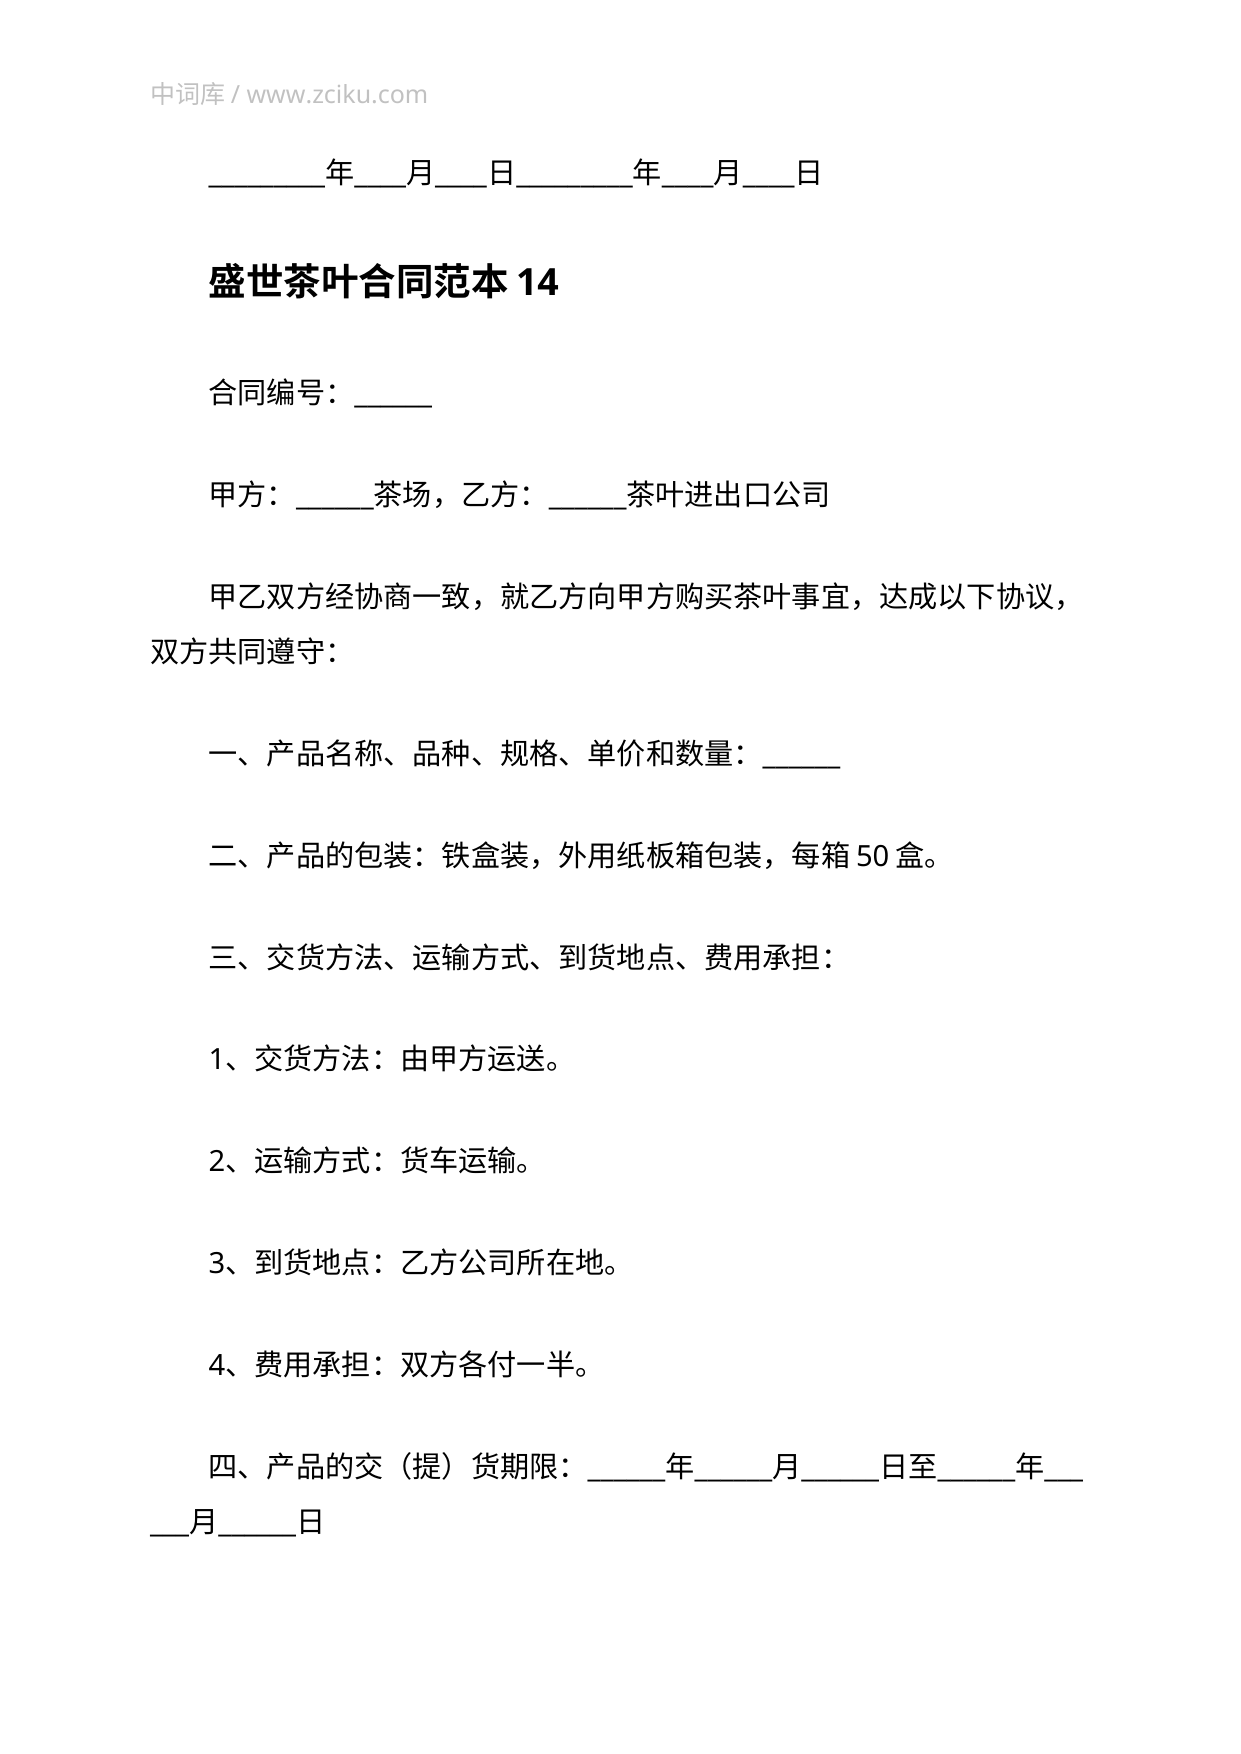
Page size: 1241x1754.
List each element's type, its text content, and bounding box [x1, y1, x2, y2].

text 二、产品的包装：铁盒装，外用纸板箱包装，每箱50盒。 [150, 832, 1090, 874]
text 三、交货方法、运输方式、到货地点、费用承担： [150, 934, 1090, 976]
text 4、费用承担：双方各付一半。 [150, 1342, 1090, 1384]
text 合同编号：______ [150, 369, 1090, 412]
text 甲乙双方经协商一致，就乙方向甲方购买茶叶事宜，达成以下协议，双方共同遵守： [150, 573, 1090, 671]
text 甲方：______茶场，乙方：______茶叶进出口公司 [150, 472, 1090, 514]
text 一、产品名称、品种、规格、单价和数量：______ [150, 730, 1090, 773]
text 2、运输方式：货车运输。 [150, 1138, 1090, 1180]
text 盛世茶叶合同范本14 [150, 252, 1090, 306]
text 四、产品的交（提）货期限：______年______月______日至______年______月______日 [150, 1444, 1090, 1541]
text _________年____月____日_________年____月____日 [150, 150, 1090, 192]
text 1、交货方法：由甲方运送。 [150, 1036, 1090, 1078]
text 3、到货地点：乙方公司所在地。 [150, 1240, 1090, 1282]
